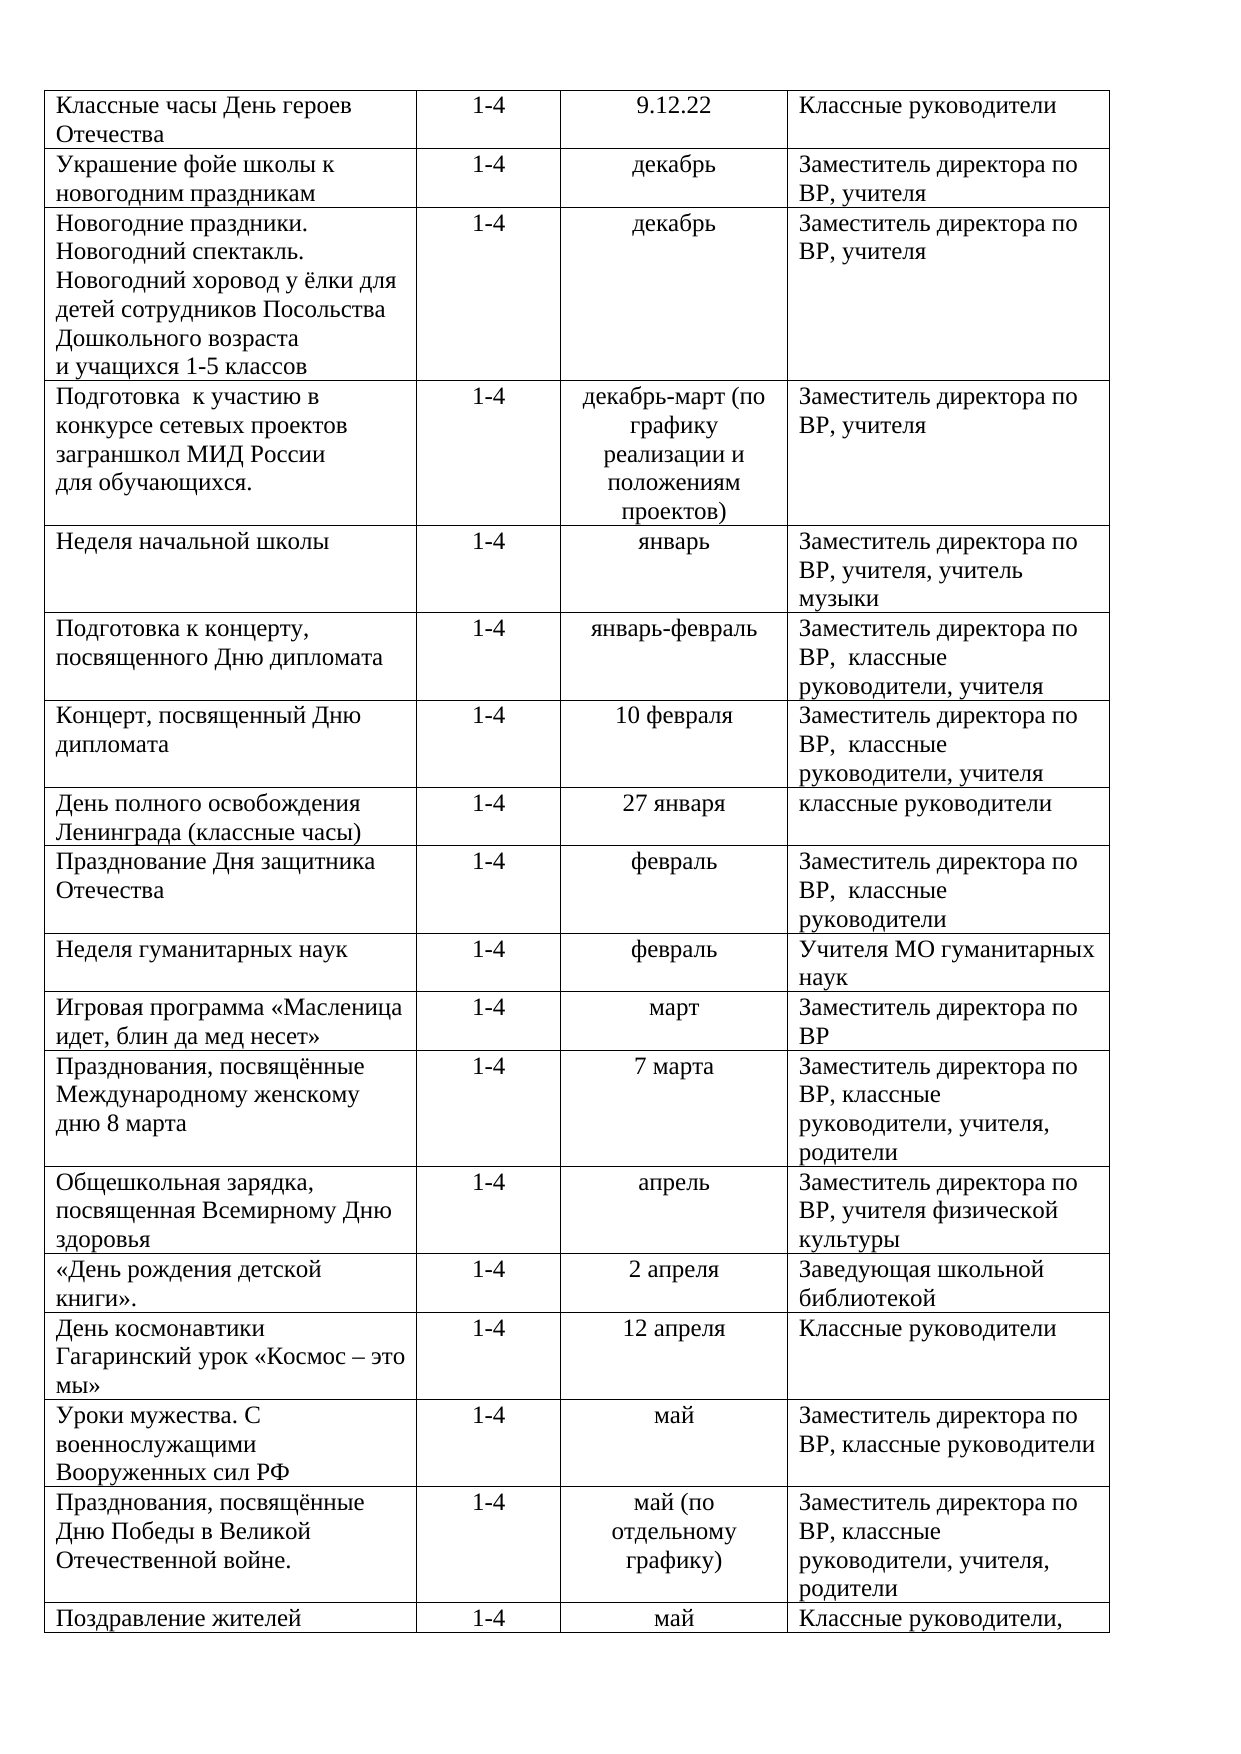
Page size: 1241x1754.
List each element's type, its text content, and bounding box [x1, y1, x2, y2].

table_cell Классные руководители [788, 91, 1109, 148]
table_cell 1-4 [417, 91, 560, 148]
table_cell 1-4 [417, 1400, 560, 1486]
table_cell 1-4 [417, 613, 560, 699]
table_cell День полного освобождения Ленинграда (классные часы) [45, 788, 416, 845]
table_cell 1-4 [417, 701, 560, 787]
table_cell 1-4 [417, 1167, 560, 1253]
table_cell март [561, 992, 787, 1050]
table_cell 1-4 [417, 1051, 560, 1166]
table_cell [45, 1603, 416, 1632]
table_cell апрель [561, 1167, 787, 1253]
table_cell декабрь-март (по графику реализации и положениям проектов) [561, 381, 787, 525]
table_cell декабрь [561, 208, 787, 380]
table_cell 27 января [561, 788, 787, 845]
table_cell февраль [561, 846, 787, 933]
table_cell Уроки мужества. С военнослужащими Вооруженных сил РФ [45, 1400, 416, 1486]
table_cell 1-4 [417, 788, 560, 845]
table_cell Заместитель директора по ВР, учителя [788, 208, 1109, 380]
table_cell Игровая программа «Масленица идет, блин да мед несет» [45, 992, 416, 1050]
table_cell Празднование Дня защитника Отечества [45, 846, 416, 933]
table_cell Заместитель директора по ВР, учителя [788, 149, 1109, 207]
table_cell 1-4 [417, 526, 560, 612]
table_cell 10 февраля [561, 701, 787, 787]
table_cell 1-4 [417, 149, 560, 207]
table_cell Классные часы День героев Отечества [45, 91, 416, 148]
table_cell январь [561, 526, 787, 612]
table_cell 1-4 [417, 1487, 560, 1602]
table_cell Подготовка к концерту, посвященного Дню дипломата [45, 613, 416, 699]
table_cell Подготовка к участию в конкурсе сетевых проектов заграншкол МИД России для обучающихся. [45, 381, 416, 525]
table_cell «День рождения детской книги». [45, 1254, 416, 1312]
table_cell декабрь [561, 149, 787, 207]
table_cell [788, 1603, 1109, 1632]
table_cell Заместитель директора по ВР, классные руководители [788, 846, 1109, 933]
table_cell классные руководители [788, 788, 1109, 845]
table_cell Празднования, посвящённые Дню Победы в Великой Отечественной войне. [45, 1487, 416, 1602]
table_cell 1-4 [417, 1254, 560, 1312]
table_cell Концерт, посвященный Дню дипломата [45, 701, 416, 787]
table_cell Заместитель директора по ВР, классные руководители, учителя [788, 701, 1109, 787]
table_cell 1-4 [417, 381, 560, 525]
table_cell февраль [561, 934, 787, 991]
table_cell 1-4 [417, 1313, 560, 1399]
table_cell 2 апреля [561, 1254, 787, 1312]
table_cell май (по отдельному графику) [561, 1487, 787, 1602]
table_cell Заместитель директора по ВР, учителя [788, 381, 1109, 525]
table_cell Заведующая школьной библиотекой [788, 1254, 1109, 1312]
table_cell 1-4 [417, 992, 560, 1050]
table_cell Заместитель директора по ВР, учителя физической культуры [788, 1167, 1109, 1253]
table_cell Заместитель директора по ВР [788, 992, 1109, 1050]
table_cell 1-4 [417, 1603, 560, 1632]
table_cell 1-4 [417, 934, 560, 991]
table_cell Неделя начальной школы [45, 526, 416, 612]
table_cell 12 апреля [561, 1313, 787, 1399]
table_cell День космонавтики Гагаринский урок «Космос – это мы» [45, 1313, 416, 1399]
table_cell Празднования, посвящённые Международному женскому дню 8 марта [45, 1051, 416, 1166]
table_cell май [561, 1400, 787, 1486]
table_cell Общешкольная зарядка, посвященная Всемирному Дню здоровья [45, 1167, 416, 1253]
table_cell Учителя МО гуманитарных наук [788, 934, 1109, 991]
table_cell Новогодние праздники. Новогодний спектакль. Новогодний хоровод у ёлки для детей сотрудников Посольства Дошкольного возраста и учащихся 1-5 классов [45, 208, 416, 380]
table_cell Заместитель директора по ВР, классные руководители, учителя [788, 613, 1109, 699]
table_cell 1-4 [417, 846, 560, 933]
table_cell 7 марта [561, 1051, 787, 1166]
table_cell май [561, 1603, 787, 1632]
table_cell 9.12.22 [561, 91, 787, 148]
table_cell Украшение фойе школы к новогодним праздникам [45, 149, 416, 207]
table_cell Заместитель директора по ВР, классные руководители [788, 1400, 1109, 1486]
table_cell Классные руководители [788, 1313, 1109, 1399]
table_cell Заместитель директора по ВР, классные руководители, учителя, родители [788, 1487, 1109, 1602]
table_cell Заместитель директора по ВР, классные руководители, учителя, родители [788, 1051, 1109, 1166]
table_cell январь-февраль [561, 613, 787, 699]
table_cell 1-4 [417, 208, 560, 380]
table_cell Заместитель директора по ВР, учителя, учитель музыки [788, 526, 1109, 612]
table_cell Неделя гуманитарных наук [45, 934, 416, 991]
